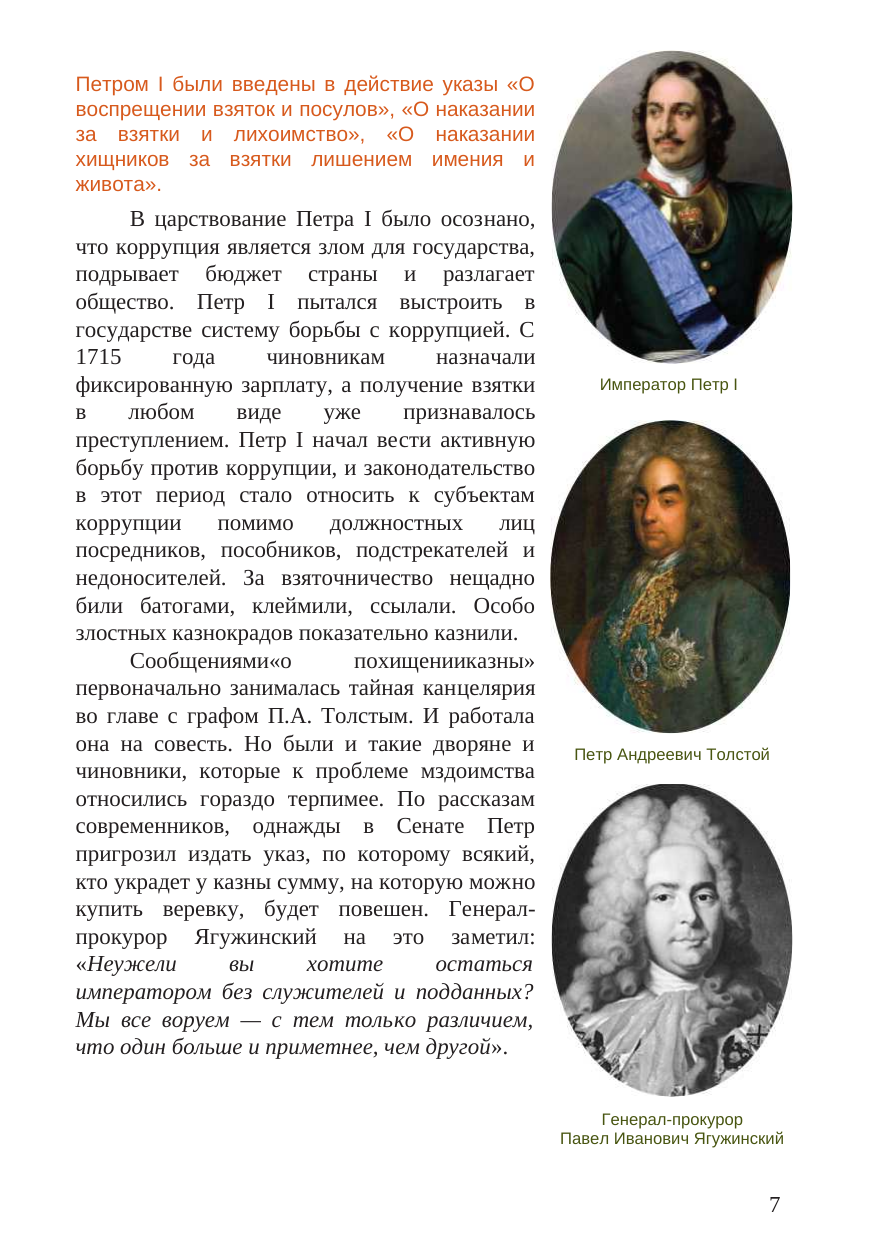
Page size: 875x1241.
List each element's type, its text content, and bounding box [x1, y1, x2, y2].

text В царствование Петра I было осознано, что коррупция является злом для государства, подрывает бюджет страны и разлагает общество. Петр I пытался выстроить в государстве систему борьбы с коррупцией. С 1715 года чиновникам назначали фиксированную зарплату, а получение взятки в любом виде уже признавалось преступлением. Петр I начал вести активную борьбу против коррупции, и законодательство в этот период стало относить к субъектам коррупции помимо должностных лиц посредников, пособников, подстрекателей и недоносителей. За взяточничество нещадно били батогами, клеймили, ссылали. Особо злостных казнокрадов показательно казнили. [75, 205, 794, 646]
text Сообщениями«о похищенииказны» первоначально занималась тайная канцелярия во главе с графом П.А. Толстым. И работала она на совесть. Но были и такие дворяне и чиновники, которые к проблеме мздоимства относились гораздо терпимее. По рассказам современников, однажды в Сенате Петр пригрозил издать указ, по которому всякий, кто украдет у казны сумму, на которую можно купить веревку, будет повешен. Генерал-прокурор Ягужинский на это заметил: «Неужели вы хотите остаться императором без служителей и подданных? Мы все воруем — с тем только различием, что один больше и приметнее, чем другой». [75, 647, 794, 1060]
text Петром I были введены в действие указы «О воспрещении взяток и посулов», «О наказании за взятки и лихоимство», «О наказании хищников за взятки лишением имения и живота». [75, 71, 551, 196]
picture [551, 784, 793, 1097]
picture [550, 420, 791, 734]
picture [551, 50, 793, 364]
